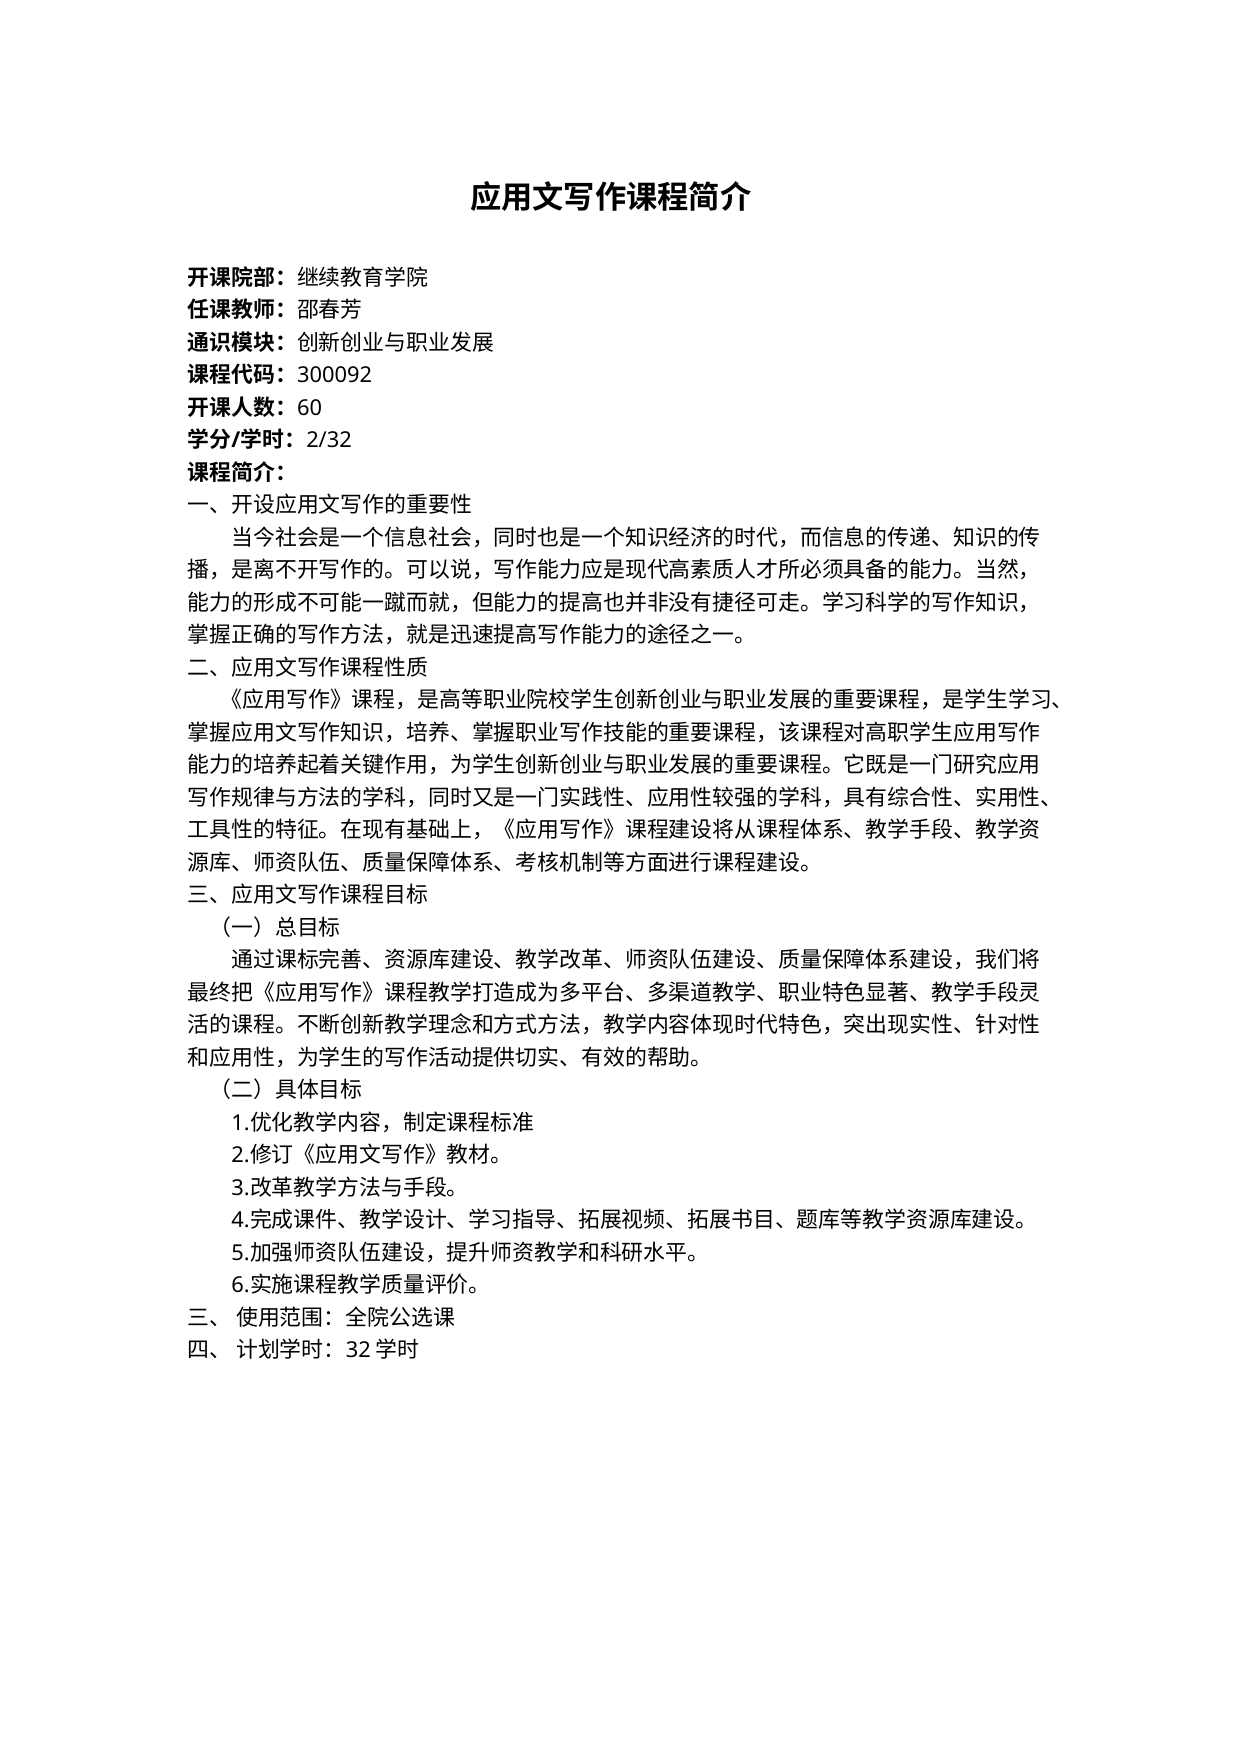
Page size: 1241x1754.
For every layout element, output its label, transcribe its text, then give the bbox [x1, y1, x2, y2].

text 3.改革教学方法与手段。 [187, 1169, 1053, 1202]
text 课程代码：300092 [187, 357, 1053, 389]
text 6.实施课程教学质量评价。 [187, 1267, 1053, 1299]
text 任课教师：邵春芳 [187, 292, 1053, 324]
text 《应用写作》课程，是高等职业院校学生创新创业与职业发展的重要课程，是学生学习、掌握应用文写作知识，培养、掌握职业写作技能的重要课程，该课程对高职学生应用写作能力的培养起着关键作用，为学生创新创业与职业发展的重要课程。它既是一门研究应用写作规律与方法的学科，同时又是一门实践性、应用性较强的学科，具有综合性、实用性、工具性的特征。在现有基础上，《应用写作》课程建设将从课程体系、教学手段、教学资源库、师资队伍、质量保障体系、考核机制等方面进行课程建设。 [187, 682, 1053, 877]
text 4.完成课件、教学设计、学习指导、拓展视频、拓展书目、题库等教学资源库建设。 [187, 1202, 1053, 1234]
text 开课院部：继续教育学院 [187, 259, 1053, 292]
text 三、 使用范围：全院公选课 [187, 1299, 1053, 1332]
text 一、开设应用文写作的重要性 [187, 487, 1053, 519]
text 课程简介： [187, 454, 1053, 487]
text 通过课标完善、资源库建设、教学改革、师资队伍建设、质量保障体系建设，我们将最终把《应用写作》课程教学打造成为多平台、多渠道教学、职业特色显著、教学手段灵活的课程。不断创新教学理念和方式方法，教学内容体现时代特色，突出现实性、针对性和应用性，为学生的写作活动提供切实、有效的帮助。 [187, 942, 1053, 1072]
text 二、应用文写作课程性质 [187, 649, 1053, 682]
text 学分/学时：2/32 [187, 422, 1053, 454]
text 2.修订《应用文写作》教材。 [187, 1137, 1053, 1169]
text 当今社会是一个信息社会，同时也是一个知识经济的时代，而信息的传递、知识的传播，是离不开写作的。可以说，写作能力应是现代高素质人才所必须具备的能力。当然，能力的形成不可能一蹴而就，但能力的提高也并非没有捷径可走。学习科学的写作知识，掌握正确的写作方法，就是迅速提高写作能力的途径之一。 [187, 519, 1053, 649]
text 四、 计划学时：32学时 [187, 1332, 1053, 1364]
text 1.优化教学内容，制定课程标准 [187, 1104, 1053, 1137]
text 应用文写作课程简介 [187, 162, 1053, 227]
text 通识模块：创新创业与职业发展 [187, 324, 1053, 357]
text 开课人数：60 [187, 389, 1053, 422]
text 三、应用文写作课程目标 [187, 877, 1053, 909]
text （二）具体目标 [187, 1072, 1053, 1104]
text （一）总目标 [187, 909, 1053, 942]
text 5.加强师资队伍建设，提升师资教学和科研水平。 [187, 1234, 1053, 1267]
